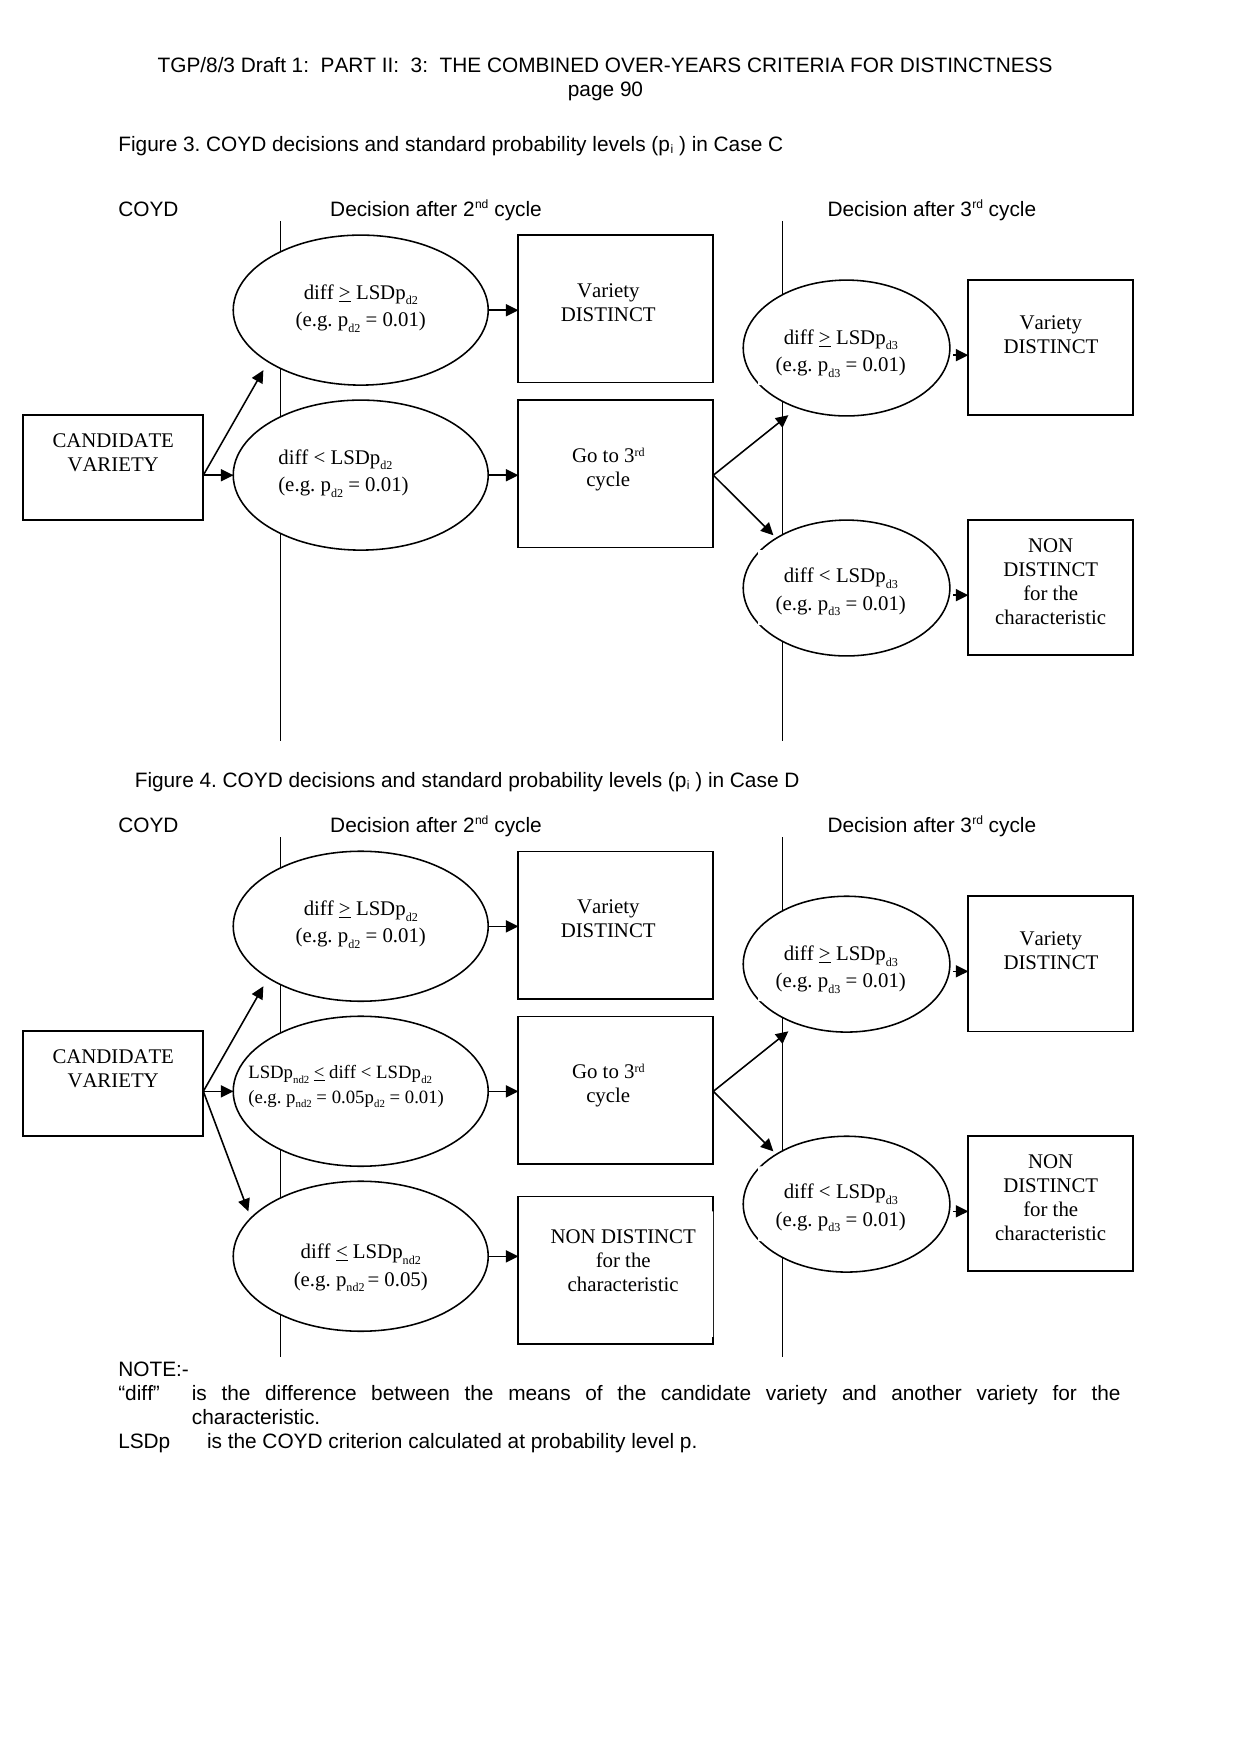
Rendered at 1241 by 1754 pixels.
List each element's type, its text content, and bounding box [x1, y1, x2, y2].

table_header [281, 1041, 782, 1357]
text NOTE:- [118, 1357, 1122, 1381]
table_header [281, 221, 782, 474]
text COYD Decision after 2nd cycle Decision after 3rd cycle [118, 197, 1122, 221]
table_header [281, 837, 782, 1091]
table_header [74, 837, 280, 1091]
text COYD Decision after 2nd cycle Decision after 3rd cycle [118, 813, 1122, 837]
text LSDp is the COYD criterion calculated at probability level p. [118, 1429, 1122, 1453]
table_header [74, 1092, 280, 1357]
text “diff” is the difference between the means of the candidate variety and another variety for the characteristic. [118, 1381, 1122, 1429]
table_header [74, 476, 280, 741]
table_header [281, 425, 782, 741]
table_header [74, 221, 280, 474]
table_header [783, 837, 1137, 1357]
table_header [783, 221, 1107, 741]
